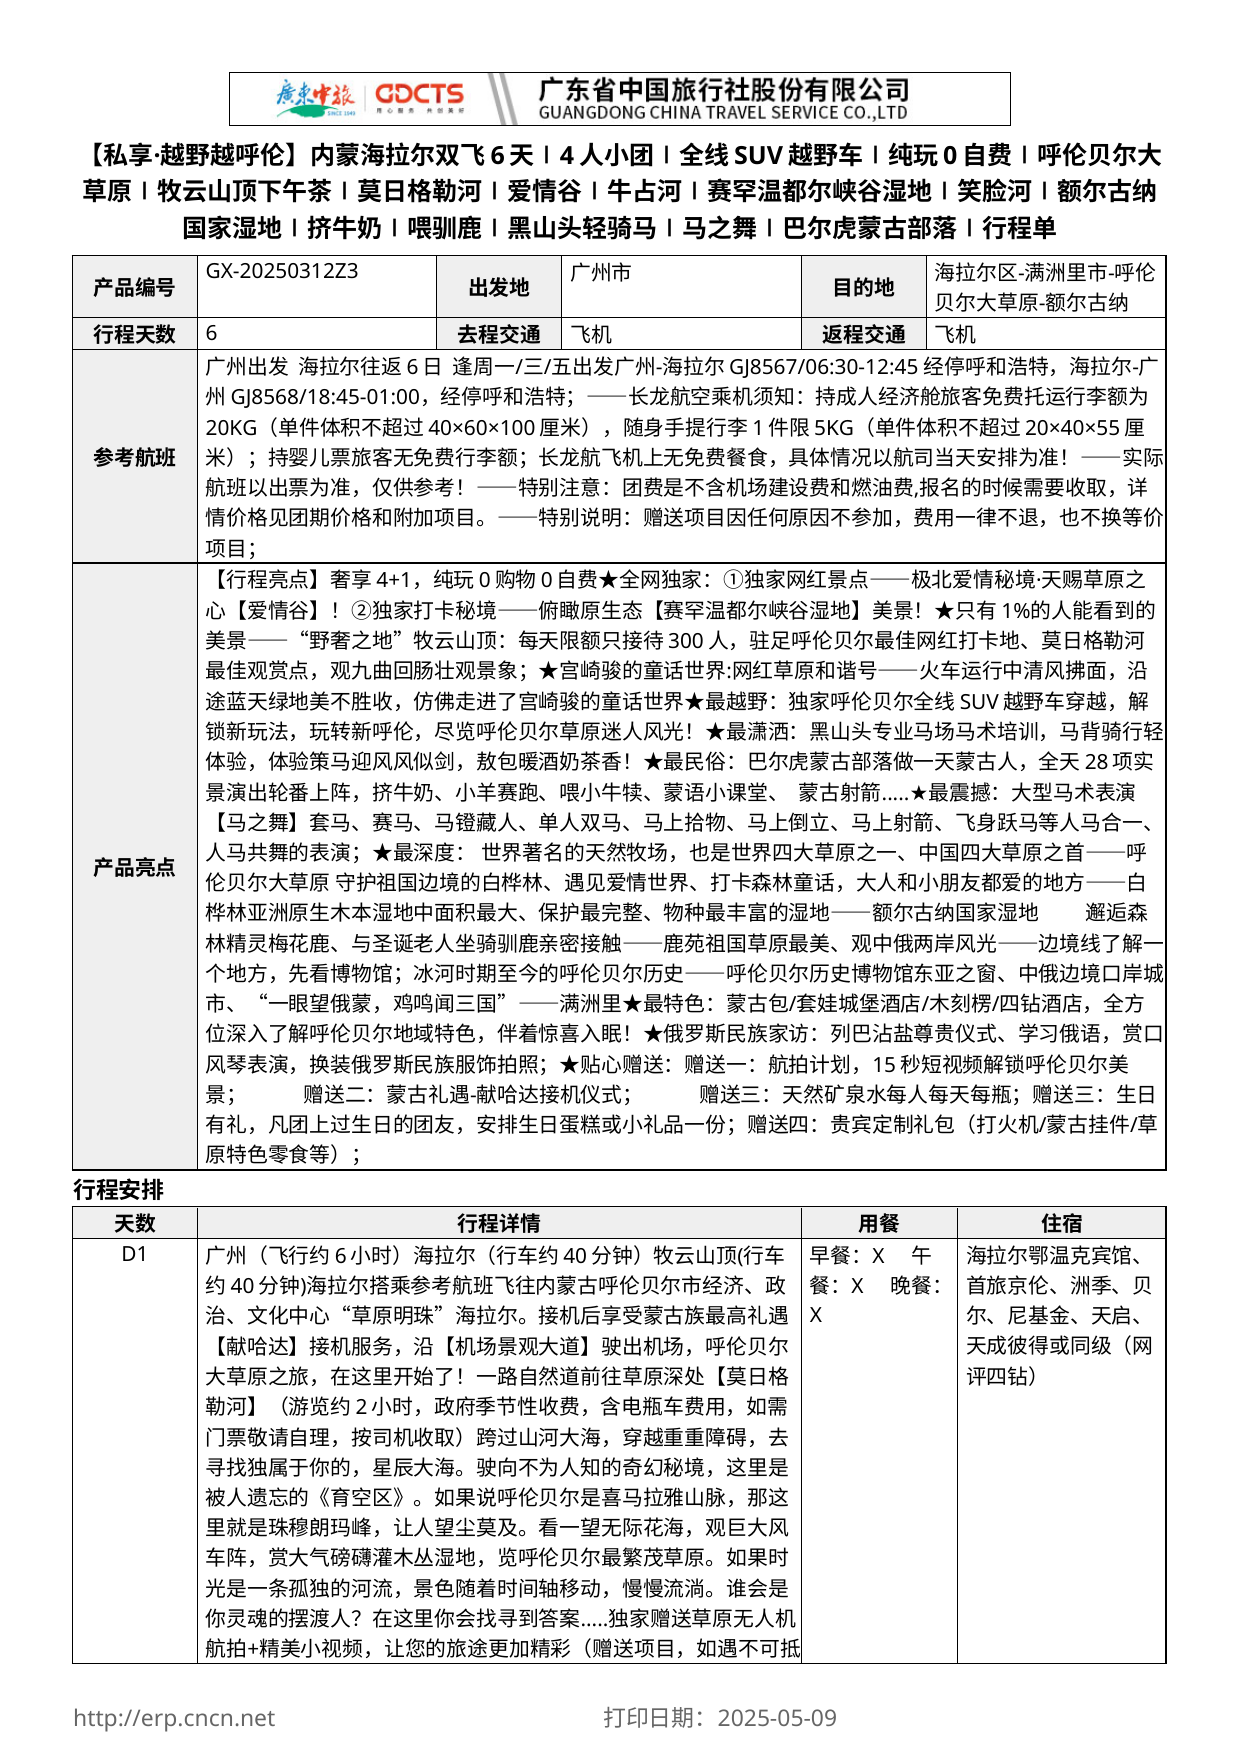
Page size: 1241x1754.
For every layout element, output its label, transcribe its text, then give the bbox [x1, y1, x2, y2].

table_cell 广州出发 海拉尔往返6日 逢周一/三/五出发 [198, 350, 1165, 562]
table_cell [198, 1239, 801, 1663]
table_cell 行程天数 [73, 318, 197, 349]
table_header GX-20250312Z3 [198, 256, 436, 317]
table_cell 参考航班 [73, 350, 197, 562]
table_header 用餐 [802, 1207, 957, 1238]
table_cell 飞机 [927, 318, 1165, 349]
table_header 广州市 [562, 256, 801, 317]
table_header 行程详情 [198, 1207, 801, 1238]
table_cell 返程交通 [802, 318, 926, 349]
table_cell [958, 1239, 1165, 1663]
table_cell 产品亮点 [73, 564, 197, 1169]
table_header 目的地 [802, 256, 926, 317]
table_header 住宿 [958, 1207, 1165, 1238]
table_header 产品编号 [73, 256, 197, 317]
table_header 海拉尔区-满洲里市-呼伦贝尔大草原-额尔古纳 [927, 256, 1165, 317]
table_cell 去程交通 [437, 318, 561, 349]
table_cell 6 [198, 318, 436, 349]
text 行程安排 [73, 1172, 1167, 1205]
text 【私享·越野越呼伦】内蒙海拉尔双飞6天∣4人小团∣全线SUV越野车∣纯玩0自费∣呼伦贝尔大草原∣牧云山顶下午茶∣莫日格勒河∣爱情谷∣牛占河∣赛罕温都尔峡谷湿地∣笑脸河∣额尔古纳国家湿地∣挤牛奶∣喂驯鹿∣黑山头轻骑马∣马之舞∣巴尔虎蒙古部落∣行程单 [73, 136, 1167, 244]
table_header 天数 [73, 1207, 197, 1238]
table_cell 飞机 [562, 318, 801, 349]
table_header 出发地 [437, 256, 561, 317]
table_cell D1 [73, 1239, 197, 1663]
table_cell 【行程亮点】奢享4+1，纯玩0购物0自费 [198, 564, 1165, 1169]
picture [230, 73, 1010, 125]
table_cell 早餐：X 午餐：X 晚餐：X [802, 1239, 957, 1663]
